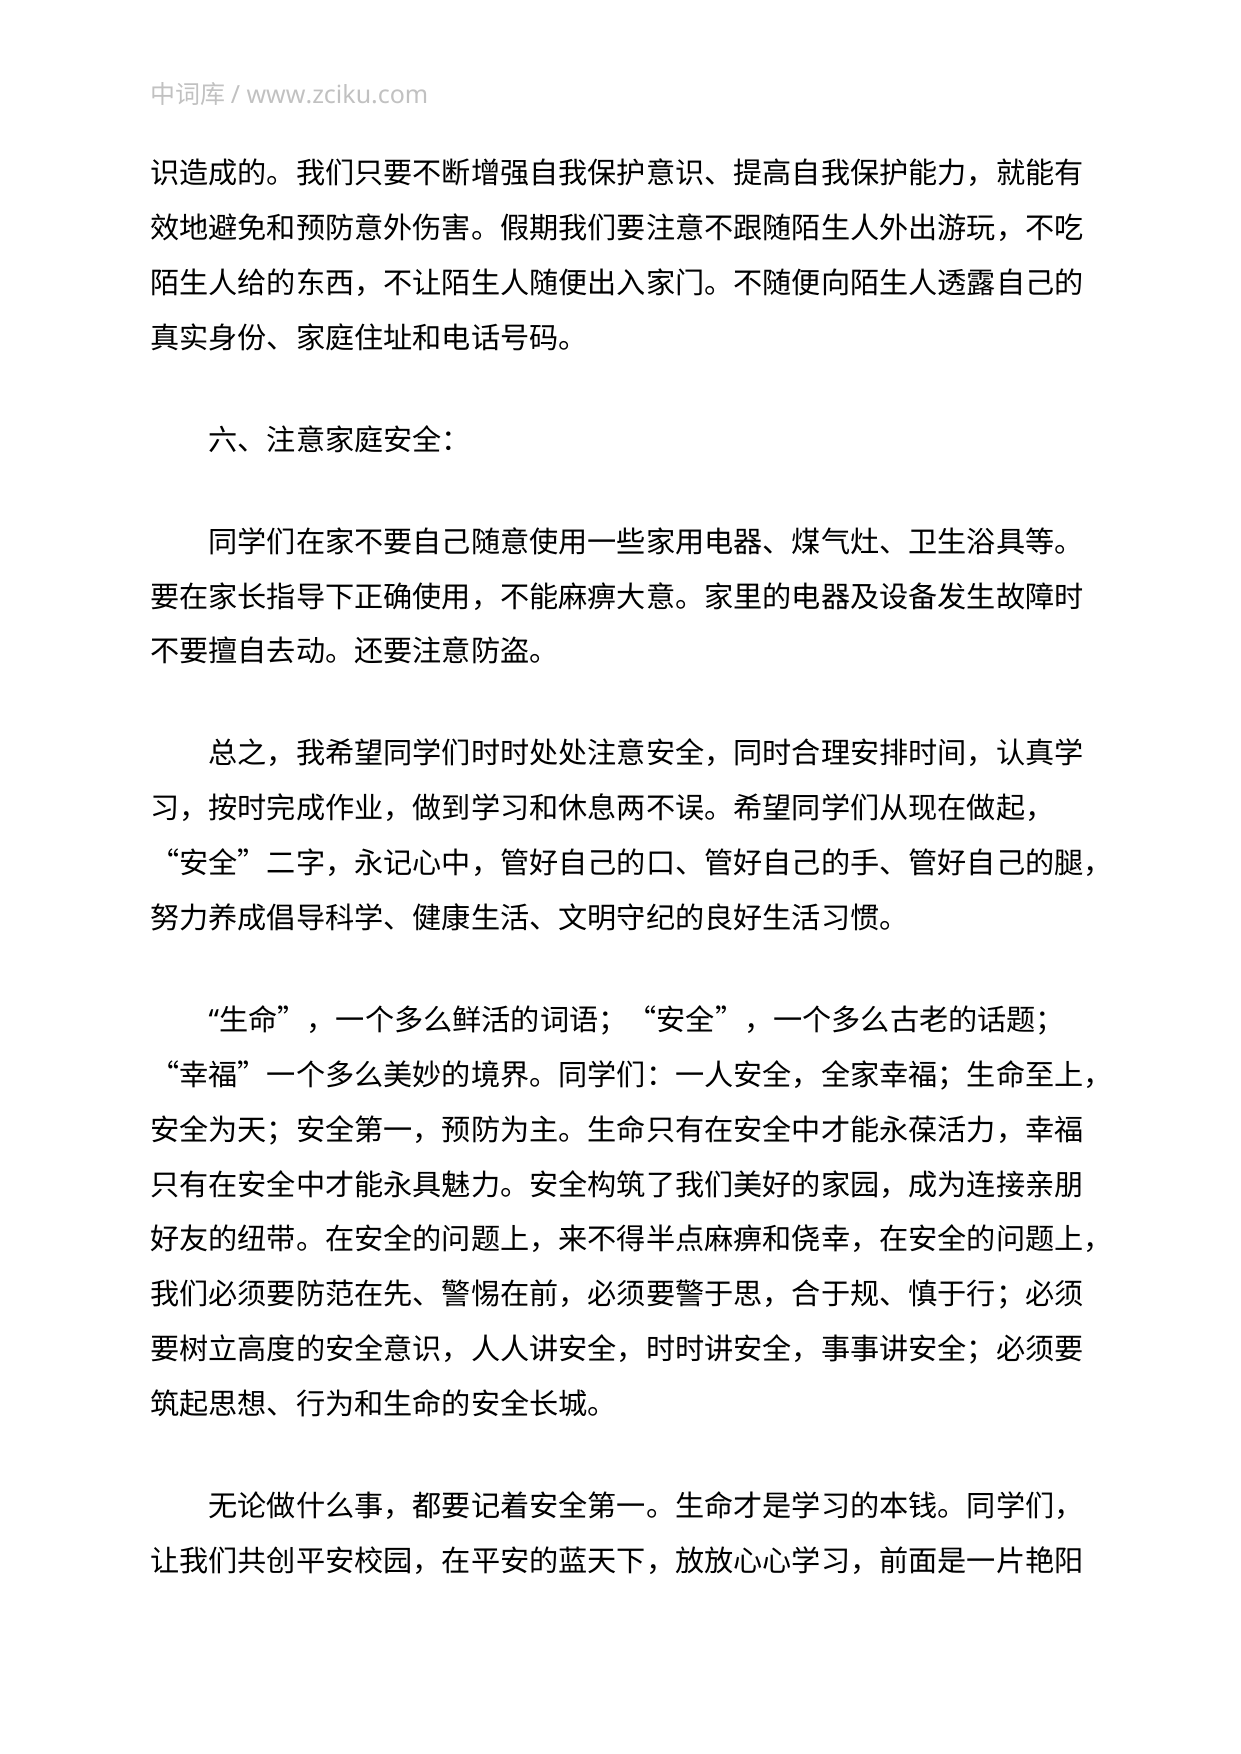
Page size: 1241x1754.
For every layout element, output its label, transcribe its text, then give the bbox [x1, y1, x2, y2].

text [150, 150, 1090, 357]
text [150, 1482, 1090, 1579]
text 总之，我希望同学们时时处处注意安全，同时合理安排时间，认真学习，按时完成作业，做到学习和休息两不误。希望同学们从现在做起，“安全”二字，永记心中，管好自己的口、管好自己的手、管好自己的腿，努力养成倡导科学、健康生活、文明守纪的良好生活习惯。 [150, 730, 1090, 937]
text “生命”，一个多么鲜活的词语；“安全”，一个多么古老的话题；“幸福”一个多么美妙的境界。同学们：一人安全，全家幸福；生命至上，安全为天；安全第一，预防为主。生命只有在安全中才能永葆活力，幸福只有在安全中才能永具魅力。安全构筑了我们美好的家园，成为连接亲朋好友的纽带。在安全的问题上，来不得半点麻痹和侥幸，在安全的问题上，我们必须要防范在先、警惕在前，必须要警于思，合于规、慎于行；必须要树立高度的安全意识，人人讲安全，时时讲安全，事事讲安全；必须要筑起思想、行为和生命的安全长城。 [150, 996, 1090, 1423]
text 同学们在家不要自己随意使用一些家用电器、煤气灶、卫生浴具等。要在家长指导下正确使用，不能麻痹大意。家里的电器及设备发生故障时不要擅自去动。还要注意防盗。 [150, 518, 1090, 670]
text 六、注意家庭安全： [150, 416, 1090, 459]
